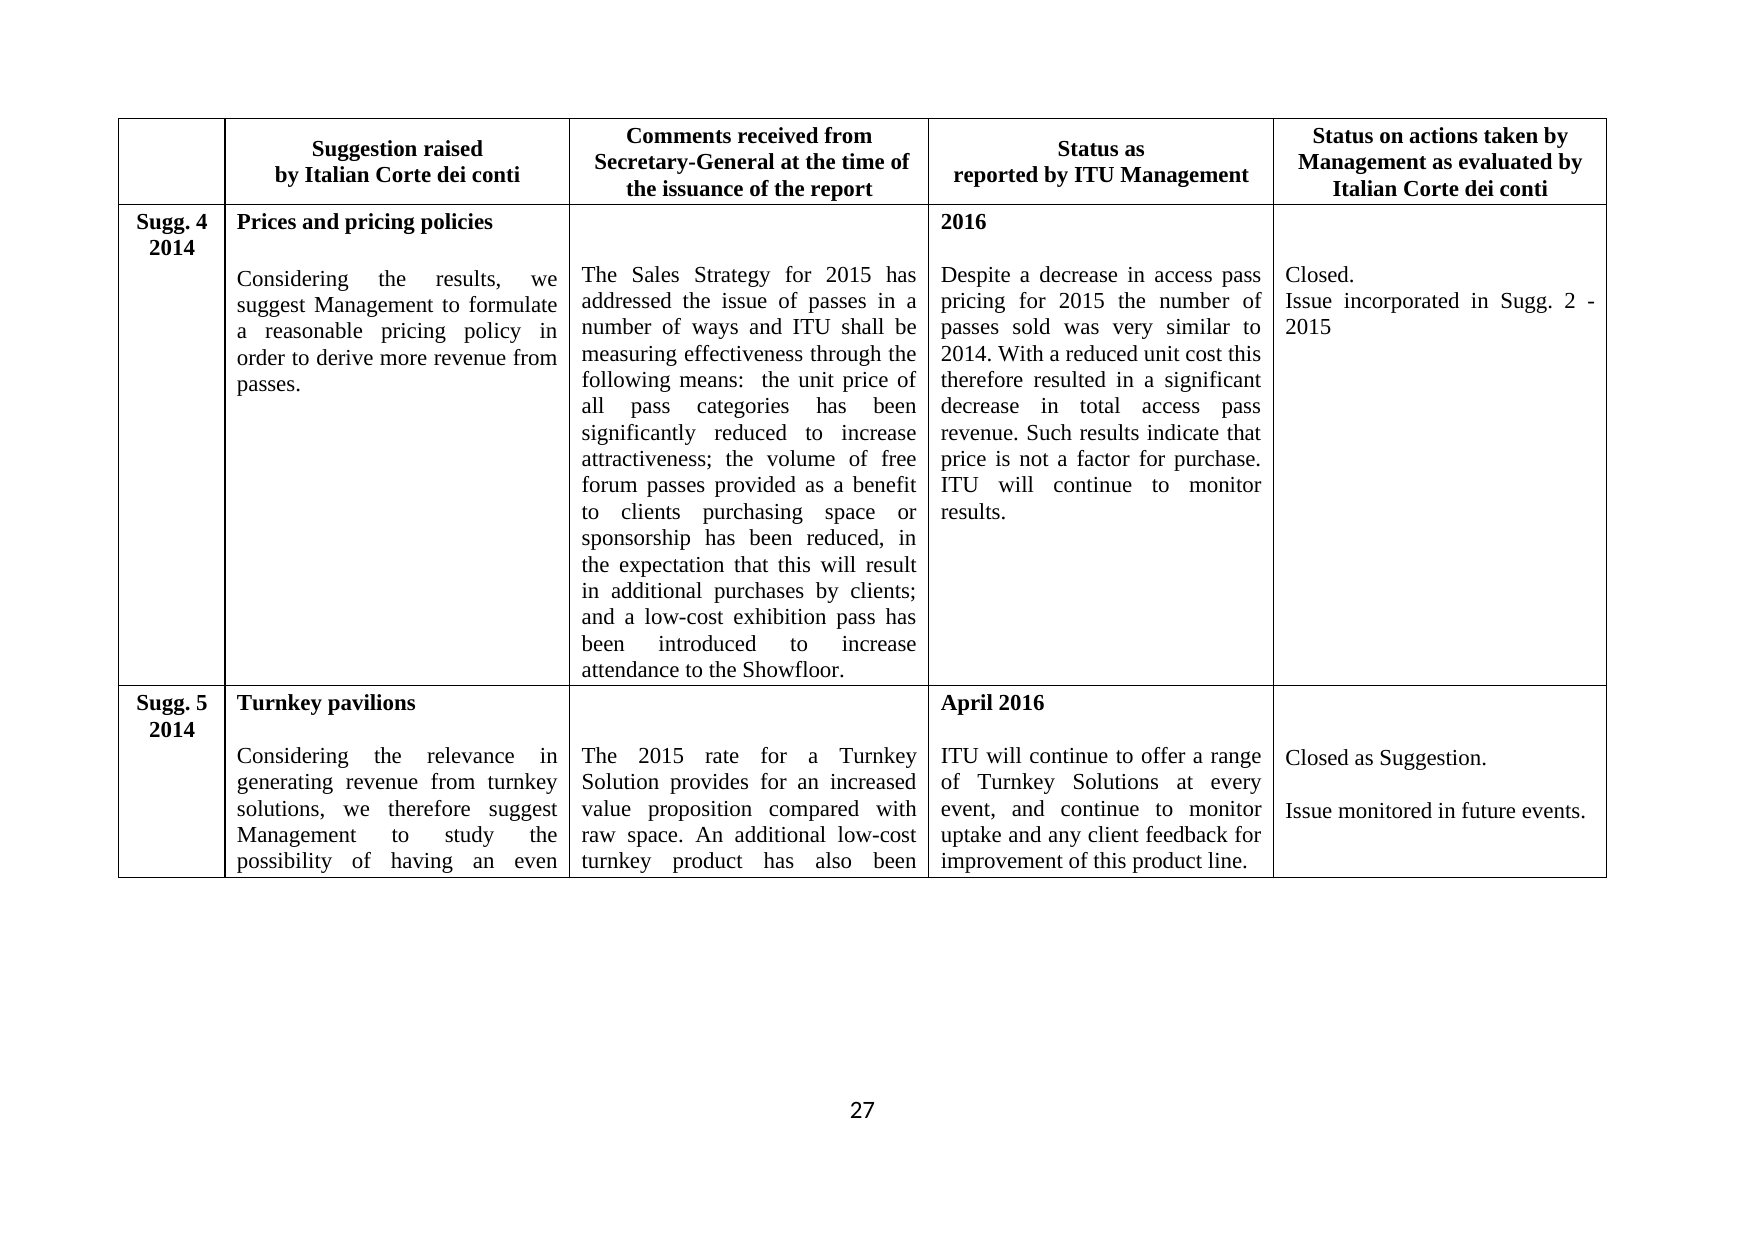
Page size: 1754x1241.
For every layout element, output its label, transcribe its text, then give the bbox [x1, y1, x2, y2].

table_cell Closed as Suggestion. Issue monitored in future events. [1274, 686, 1606, 877]
table_cell Closed. Issue incorporated in Sugg. 2 - 2015 [1274, 205, 1606, 685]
table_cell Prices and pricing policies Considering the results, we suggest Management to formulate a reasonable pricing policy in order to derive more revenue from passes. [226, 205, 569, 685]
table_header Status on actions taken by Management as evaluated by Italian Corte dei conti [1274, 119, 1606, 204]
table_header [119, 119, 224, 204]
table_cell April 2016 ITU will continue to offer a range of Turnkey Solutions at every event, and continue to monitor uptake and any client feedback for improvement of this product line. [929, 686, 1273, 877]
table_cell 2016 Despite a decrease in access pass pricing for 2015 the number of passes sold was very similar to 2014. With a reduced unit cost this therefore resulted in a significant decrease in total access pass revenue. Such results indicate that price is not a factor for purchase. ITU will continue to monitor results. [929, 205, 1273, 685]
table_cell Sugg. 4 2014 [119, 205, 224, 685]
table_header Comments received from Secretary-General at the time of the issuance of the report [570, 119, 928, 204]
table_header Suggestion raised by Italian Corte dei conti [226, 119, 569, 204]
table_header Status as reported by ITU Management [929, 119, 1273, 204]
table_cell Sugg. 5 2014 [119, 686, 224, 877]
table_cell The Sales Strategy for 2015 has addressed the issue of passes in a number of ways and ITU shall be measuring effectiveness through the following means: the unit price of all pass categories has been significantly reduced to increase attractiveness; the volume of free forum passes provided as a benefit to clients purchasing space or sponsorship has been reduced, in the expectation that this will result in additional purchases by clients; and a low-cost exhibition pass has been introduced to increase attendance to the Showfloor. [570, 205, 928, 685]
